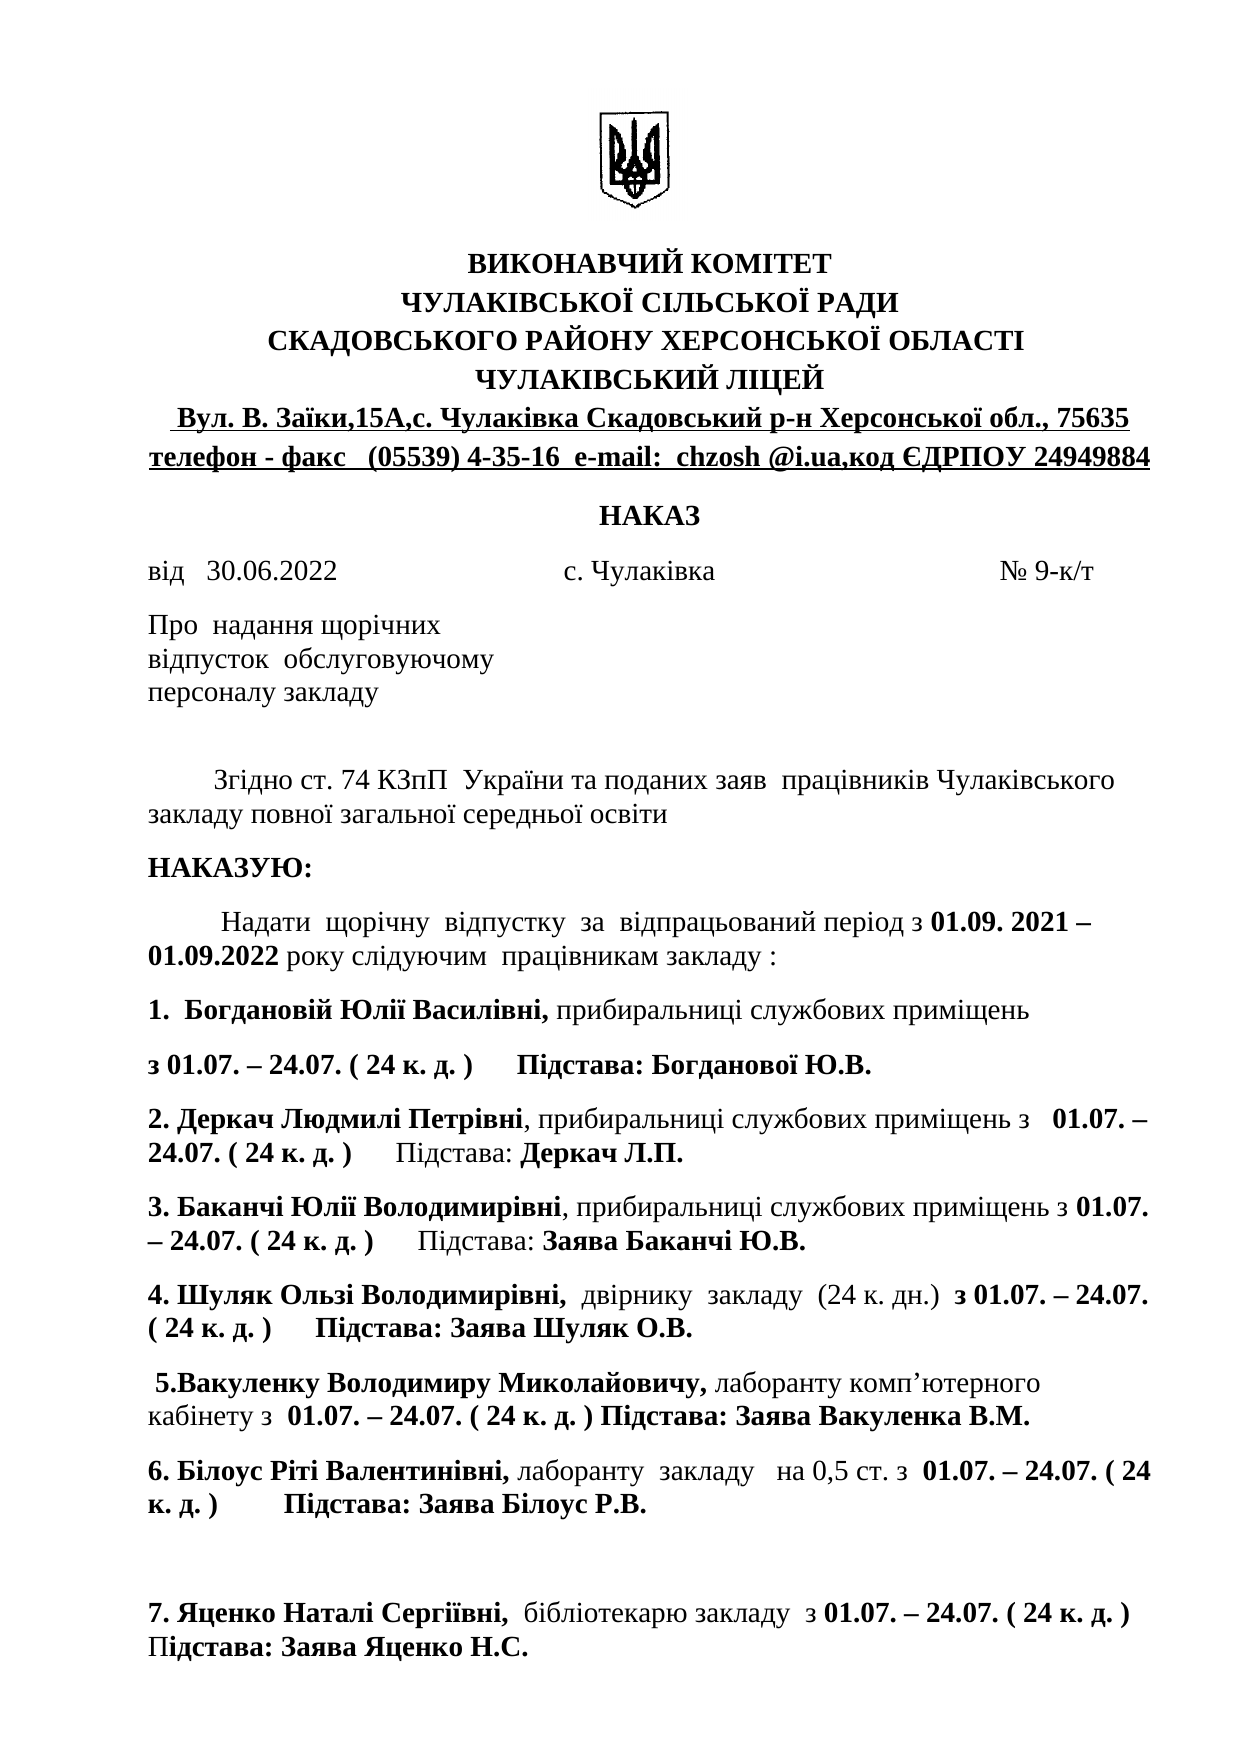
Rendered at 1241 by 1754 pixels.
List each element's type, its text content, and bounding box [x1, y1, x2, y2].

text НАКАЗ [148, 498, 1152, 532]
text НАКАЗУЮ: [148, 850, 1152, 884]
text 4. Шуляк Ользі Володимирівні, двірнику закладу (24 к. дн.) з 01.07. – 24.07. ( 24 к. д. ) Підстава: Заява Шуляк О.В. [148, 1277, 1152, 1344]
text Про надання щорічних [148, 607, 1152, 641]
text 5.Вакуленку Володимиру Миколайовичу, лаборанту комп’ютерного кабінету з 01.07. – 24.07. ( 24 к. д. ) Підстава: Заява Вакуленка В.М. [148, 1365, 1152, 1432]
text 6. Білоус Ріті Валентинівні, лаборанту закладу на 0,5 ст. з 01.07. – 24.07. ( 24 к. д. ) Підстава: Заява Білоус Р.В. [148, 1453, 1152, 1520]
text ВИКОНАВЧИЙ КОМІТЕТ ЧУЛАКІВСЬКОЇ СІЛЬСЬКОЇ РАДИ СКАДОВСЬКОГО РАЙОНУ ХЕРСОНСЬКОЇ ОБЛАСТІ ЧУЛАКІВСЬКИЙ ЛІЦЕЙ Вул. В. Заїки,15А,с. Чулаківка Скадовський р-н Херсонської обл., 75635 телефон - факс (05539) 4-35-16 е-mail: chzosh @i.ua,код ЄДРПОУ 24949884 [148, 246, 1152, 473]
text Надати щорічну відпустку за відпрацьований період з 01.09. 2021 – 01.09.2022 року слідуючим працівникам закладу : [148, 904, 1152, 972]
text персоналу закладу [148, 674, 1152, 708]
text з 01.07. – 24.07. ( 24 к. д. ) Підстава: Богданової Ю.В. [148, 1047, 1152, 1080]
text 7. Яценко Наталі Сергіївні, бібліотекарю закладу з 01.07. – 24.07. ( 24 к. д. ) Підстава: Заява Яценко Н.С. [148, 1595, 1152, 1662]
text відпусток обслуговуючому [148, 641, 1152, 674]
text 3. Баканчі Юлії Володимирівні, прибиральниці службових приміщень з 01.07. – 24.07. ( 24 к. д. ) Підстава: Заява Баканчі Ю.В. [148, 1189, 1152, 1256]
text Згідно ст. 74 КЗпП України та поданих заяв працівників Чулаківського закладу повної загальної середньої освіти [148, 762, 1152, 829]
text 2. Деркач Людмилі Петрівні, прибиральниці службових приміщень з 01.07. – 24.07. ( 24 к. д. ) Підстава: Деркач Л.П. [148, 1101, 1152, 1168]
text 1. Богдановій Юлії Василівні, прибиральниці службових приміщень [148, 992, 1152, 1026]
text від 30.06.2022 с. Чулаківка № 9-к/т [148, 553, 1152, 586]
